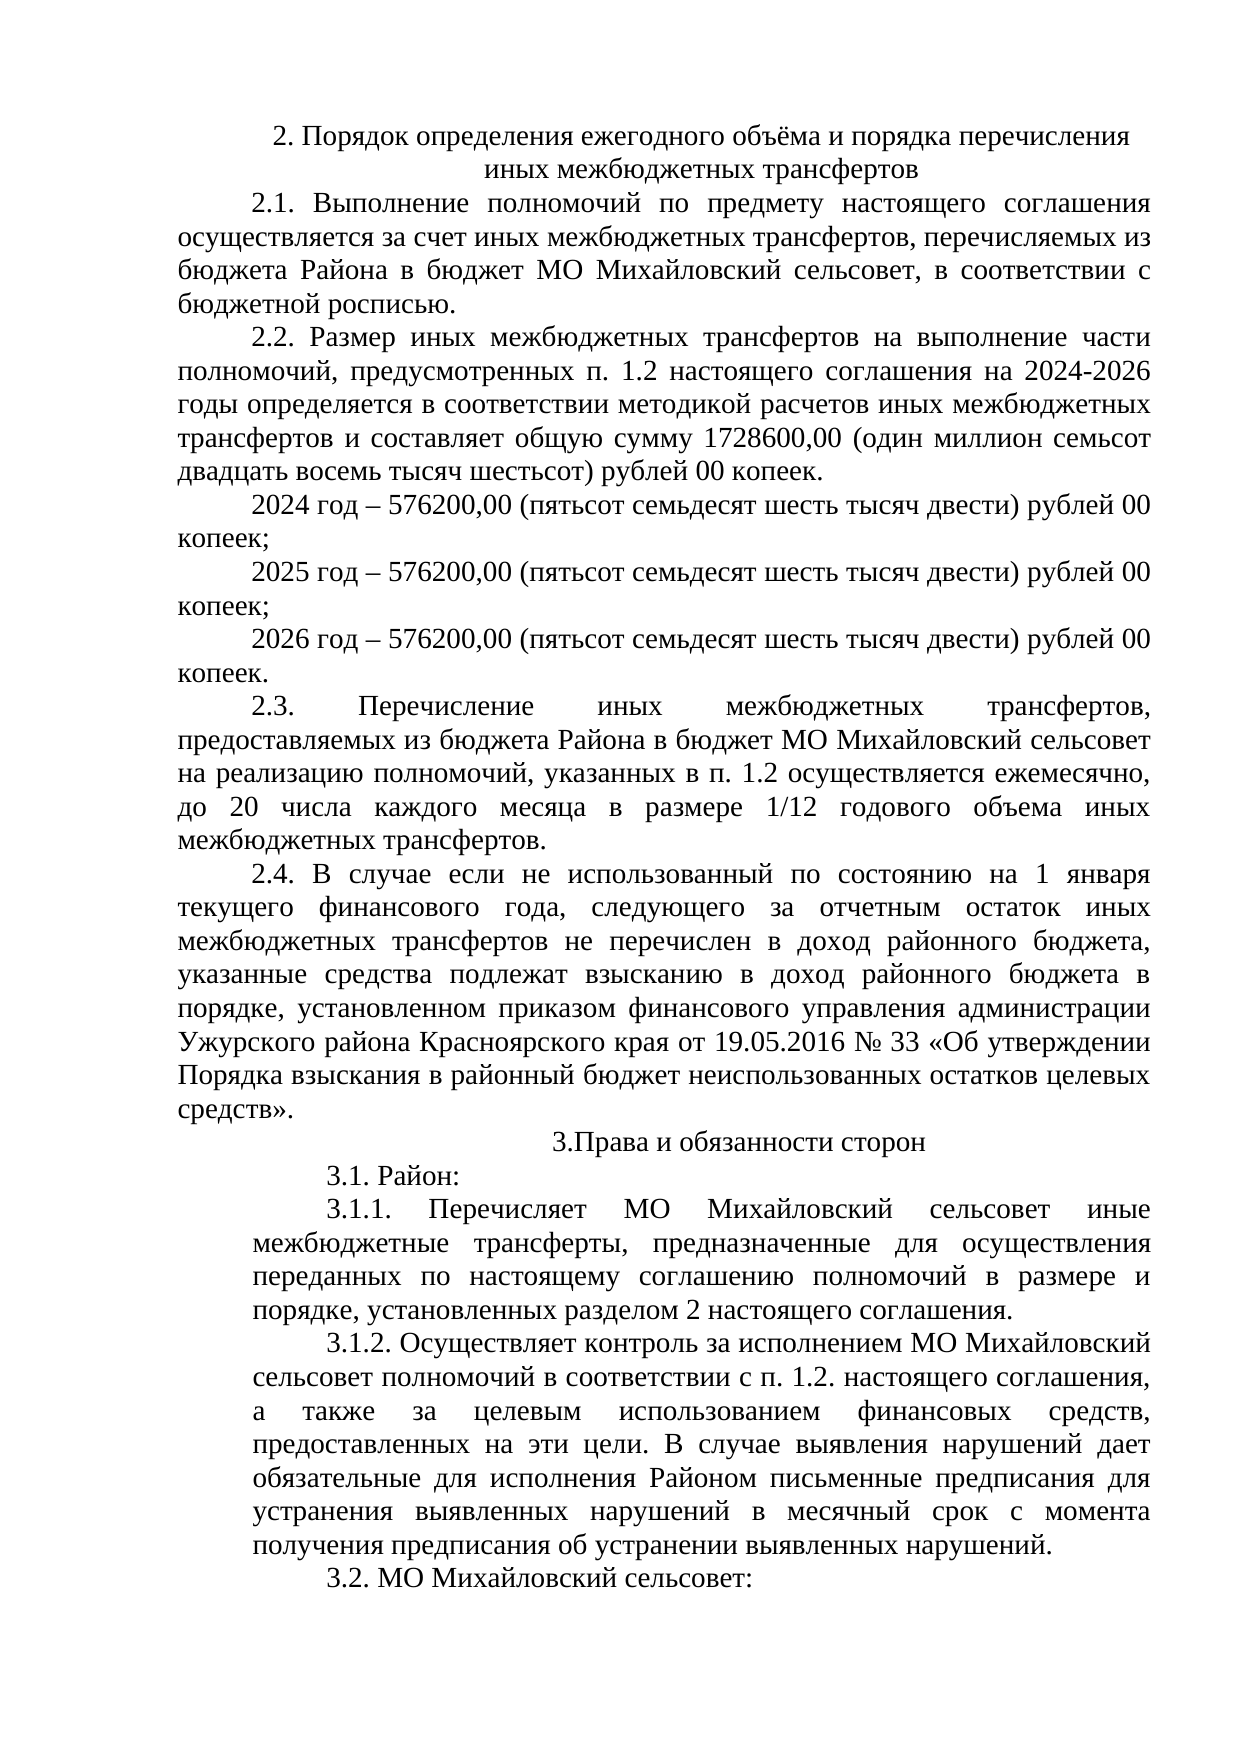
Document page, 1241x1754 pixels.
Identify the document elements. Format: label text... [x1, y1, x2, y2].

list 2.2. Размер иных межбюджетных трансфертов на выполнение части полномочий, предусмотренных п. 1.2 настоящего соглашения на 2024-2026 годы определяется в соответствии методикой расчетов иных межбюджетных трансфертов и составляет общую сумму 1728600,00 (один миллион семьсот двадцать восемь тысяч шестьсот) рублей 00 копеек. [177, 319, 1152, 487]
list 2.3. Перечисление иных межбюджетных трансфертов, предоставляемых из бюджета Района в бюджет МО Михайловский сельсовет на реализацию полномочий, указанных в п. 1.2 осуществляется ежемесячно, до 20 числа каждого месяца в размере 1/12 годового объема иных межбюджетных трансфертов. [177, 688, 1152, 856]
text 3.1.1. Перечисляет МО Михайловский сельсовет иные межбюджетные трансферты, предназначенные для осуществления переданных по настоящему соглашению полномочий в размере и порядке, установленных разделом 2 настоящего соглашения. [252, 1191, 1152, 1326]
list 2.1. Выполнение полномочий по предмету настоящего соглашения осуществляется за счет иных межбюджетных трансфертов, перечисляемых из бюджета Района в бюджет МО Михайловский сельсовет, в соответствии с бюджетной росписью. [177, 185, 1152, 319]
text 3.1. Район: [252, 1158, 1152, 1191]
text 3.2. МО Михайловский сельсовет: [252, 1560, 1152, 1594]
list 2025 год – 576200,00 (пятьсот семьдесят шесть тысяч двести) рублей 00 копеек; [177, 554, 1152, 621]
list 2.4. В случае если не использованный по состоянию на 1 января текущего финансового года, следующего за отчетным остаток иных межбюджетных трансфертов не перечислен в доход районного бюджета, указанные средства подлежат взысканию в доход районного бюджета в порядке, установленном приказом финансового управления администрации Ужурского района Красноярского края от 19.05.2016 № 33 «Об утверждении Порядка взыскания в районный бюджет неиспользованных остатков целевых средств». [177, 856, 1152, 1124]
list 2026 год – 576200,00 (пятьсот семьдесят шесть тысяч двести) рублей 00 копеек. [177, 621, 1152, 688]
list 2. Порядок определения ежегодного объёма и порядка перечисления [177, 118, 1152, 152]
list 2024 год – 576200,00 (пятьсот семьдесят шесть тысяч двести) рублей 00 копеек; [177, 487, 1152, 554]
text 3.1.2. Осуществляет контроль за исполнением МО Михайловский сельсовет полномочий в соответствии с п. 1.2. настоящего соглашения, а также за целевым использованием финансовых средств, предоставленных на эти цели. В случае выявления нарушений дает обязательные для исполнения Районом письменные предписания для устранения выявленных нарушений в месячный срок с момента получения предписания об устранении выявленных нарушений. [252, 1326, 1152, 1560]
list иных межбюджетных трансфертов [177, 152, 1152, 185]
text 3.Права и обязанности сторон [252, 1124, 1152, 1158]
